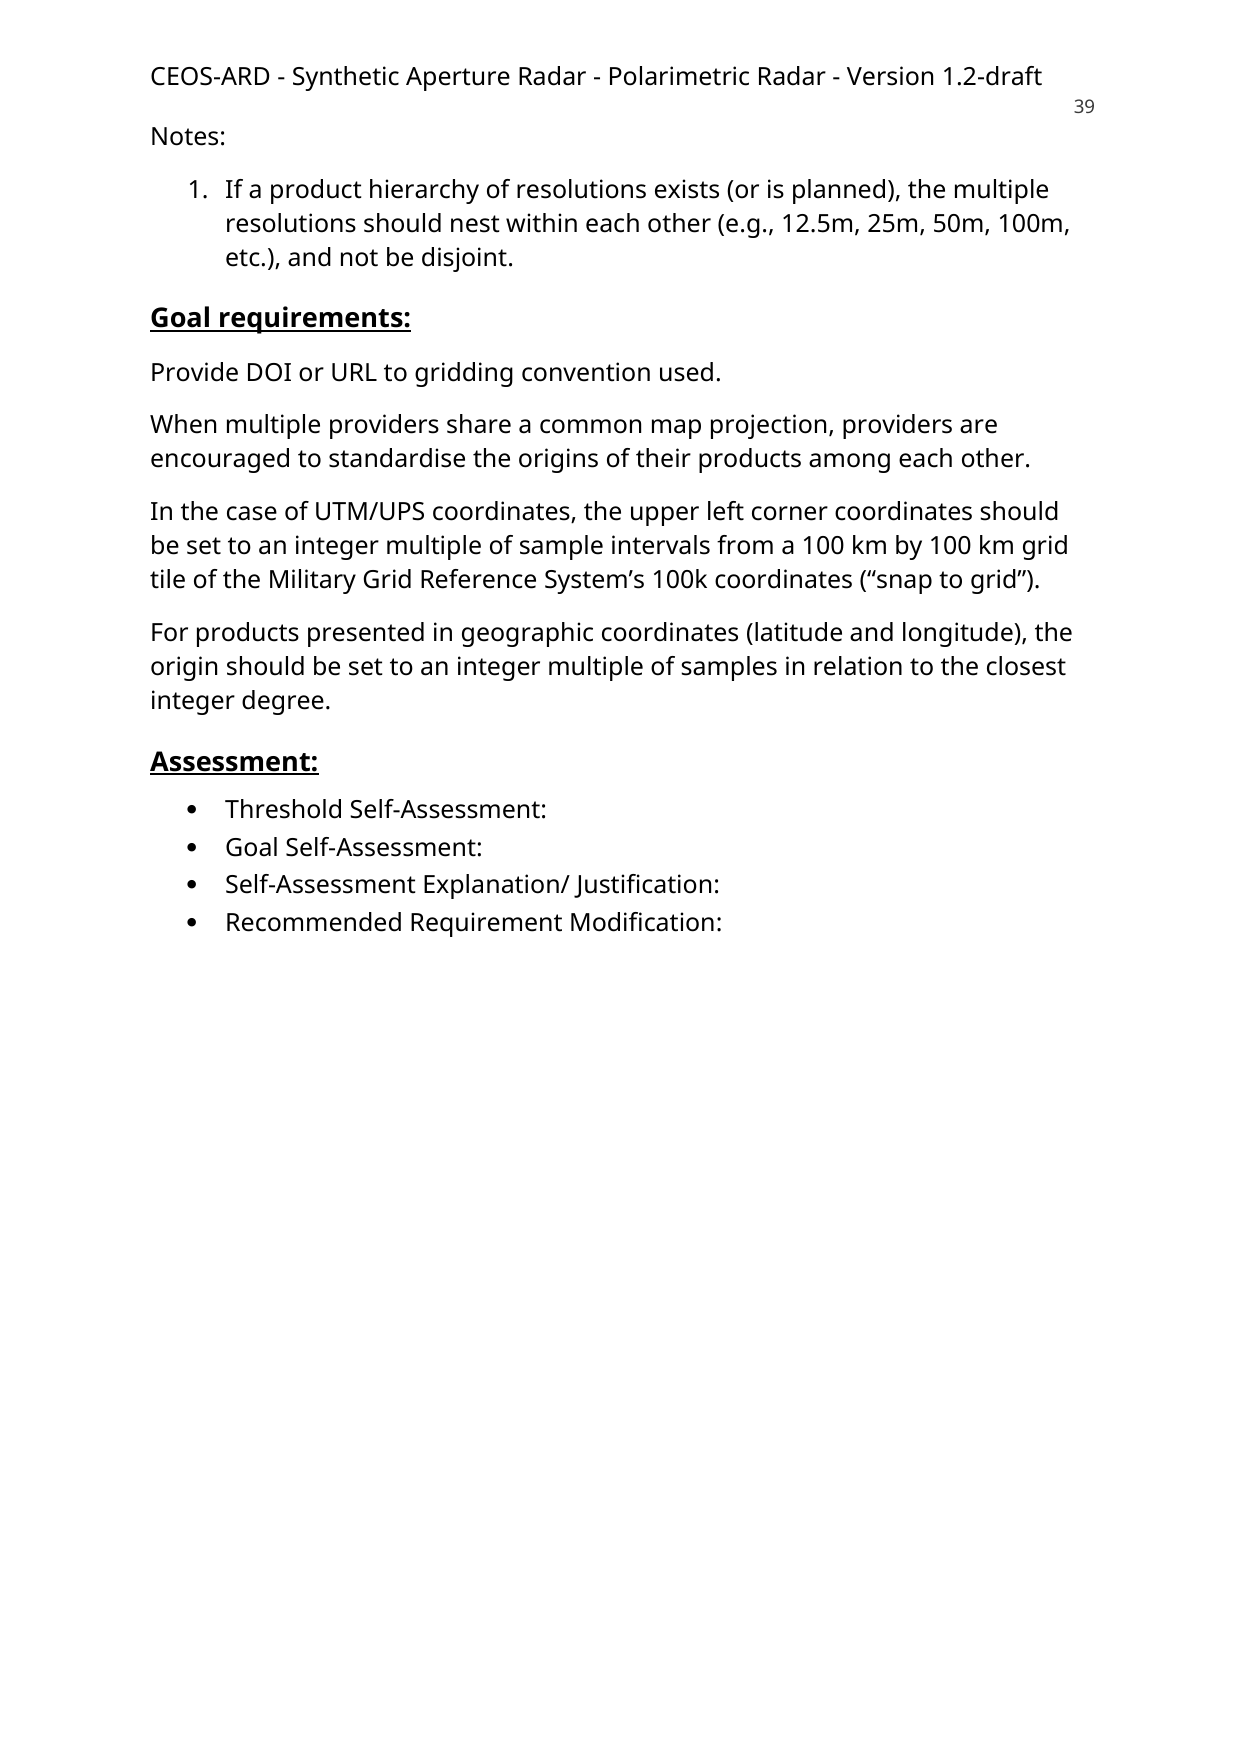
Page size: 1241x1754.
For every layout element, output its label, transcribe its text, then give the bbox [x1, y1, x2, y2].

list Threshold Self-Assessment: [187, 791, 1090, 826]
list Recommended Requirement Modification: [187, 905, 1090, 939]
text When multiple providers share a common map projection, providers are encouraged to standardise the origins of their products among each other. [150, 407, 1090, 475]
subtitle Assessment: [150, 742, 1090, 779]
list Self-Assessment Explanation/ Justification: [187, 867, 1090, 901]
list If a product hierarchy of resolutions exists (or is planned), the multiple resolutions should nest within each other (e.g., 12.5m, 25m, 50m, 100m, etc.), and not be disjoint. [187, 171, 1090, 274]
text In the case of UTM/UPS coordinates, the upper left corner coordinates should be set to an integer multiple of sample intervals from a 100 km by 100 km grid tile of the Military Grid Reference System’s 100k coordinates (“snap to grid”). [150, 494, 1090, 596]
text Provide DOI or URL to gridding convention used. [150, 354, 1090, 388]
list Goal Self-Assessment: [187, 829, 1090, 863]
subtitle Goal requirements: [150, 299, 1090, 336]
text For products presented in geographic coordinates (latitude and longitude), the origin should be set to an integer multiple of samples in relation to the closest integer degree. [150, 615, 1090, 717]
text Notes: [150, 119, 1090, 153]
